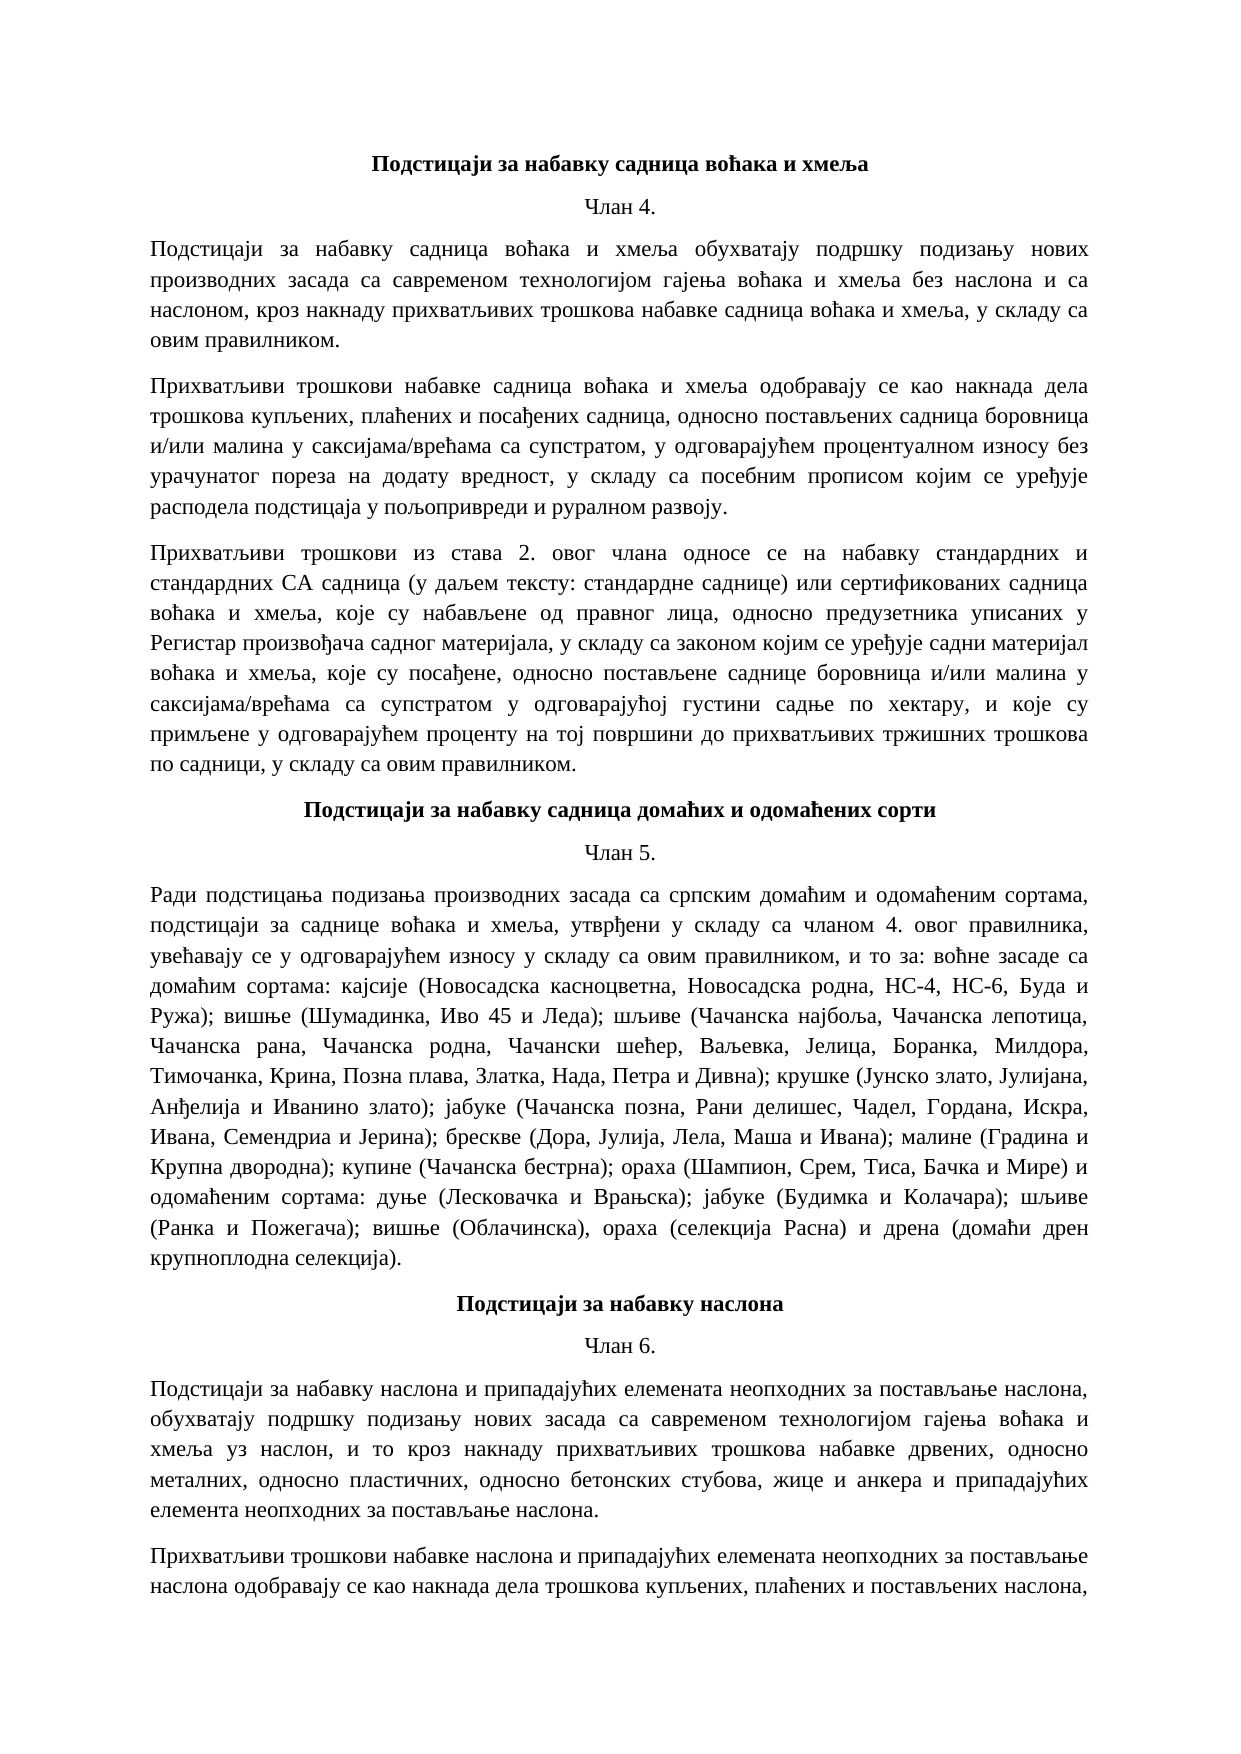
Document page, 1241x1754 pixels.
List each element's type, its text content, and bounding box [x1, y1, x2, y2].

text Подстицаји за набавку садница воћака и хмеља [150, 150, 1090, 176]
text Прихватљиви трошкови набавке садница воћака и хмеља одобравају се као накнада дела трошкова купљених, плаћених и посађених садница, односно постављених садница боровница и/или малина у саксијама/врећама са супстратом, у одговарајућем процентуалном износу без урачунатог пореза на додату вредност, у складу са посебним прописом којим се уређује расподела подстицаја у пољопривреди и руралном развоју. [150, 372, 1090, 519]
text Члан 4. [150, 193, 1090, 219]
text Подстицаји за набавку садница воћака и хмеља обухватају подршку подизању нових производних засада са савременом технологијом гајења воћака и хмеља без наслона и са наслоном, кроз накнаду прихватљивих трошкова набавке садница воћака и хмеља, у складу са овим правилником. [150, 235, 1090, 352]
text Члан 6. [150, 1332, 1090, 1359]
text Подстицаји за набавку наслона и припадајућих елемената неопходних за постављање наслона, обухватају подршку подизању нових засада са савременом технологијом гајења воћака и хмеља уз наслон, и то кроз накнаду прихватљивих трошкова набавке дрвених, односно металних, односно пластичних, односно бетонских стубова, жице и анкера и припадајућих елемента неопходних за постављање наслона. [150, 1375, 1090, 1522]
text Подстицаји за набавку садница домаћих и одомаћених сорти [150, 796, 1090, 822]
text Подстицаји за набавку наслона [150, 1289, 1090, 1316]
text Прихватљиви трошкови из става 2. овог члана односе се на набавку стандардних и стандардних СА садница (у даљем тексту: стандардне саднице) или сертификованих садница воћака и хмеља, које су набављене од правног лица, односно предузетника уписаних у Регистар произвођача садног материјала, у складу са законом којим се уређује садни материјал воћака и хмеља, које су посађене, односно постављене саднице боровница и/или малина у саксијама/врећама са супстратом у одговарајућој густини садње по хектару, и које су примљене у одговарајућем проценту на тој површини до прихватљивих тржишних трошкова по садници, у складу са овим правилником. [150, 538, 1090, 776]
text Ради подстицања подизања производних засада са српским домаћим и одомаћеним сортама, подстицаји за саднице воћака и хмеља, утврђени у складу са чланом 4. овог правилника, увећавају се у одговарајућем износу у складу са овим правилником, и то за: воћне засаде са домаћим сортама: кајсије (Новосадска касноцветна, Новосадска родна, НС-4, НС-6, Буда и Ружа); вишње (Шумадинка, Иво 45 и Леда); шљиве (Чачанска најбоља, Чачанска лепотица, Чачанска рана, Чачанска родна, Чачански шећер, Ваљевка, Јелица, Боранка, Милдора, Тимочанка, Крина, Позна плава, Златка, Нада, Петра и Дивна); крушке (Јунско злато, Јулијана, Анђелија и Иванино злато); јабуке (Чачанска позна, Рани делишес, Чадел, Гордана, Искра, Ивана, Семендриа и Јерина); брескве (Дора, Јулија, Лела, Маша и Ивана); малине (Градина и Крупна двородна); купине (Чачанска бестрна); ораха (Шампион, Срем, Тиса, Бачка и Мире) и одомаћеним сортама: дуње (Лесковачка и Врањска); јабуке (Будимка и Колачара); шљиве (Ранка и Пожегача); вишње (Облачинска), ораха (селекција Расна) и дрена (домаћи дрен крупноплодна селекција). [150, 881, 1090, 1270]
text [150, 1542, 1090, 1598]
text Члан 5. [150, 838, 1090, 865]
